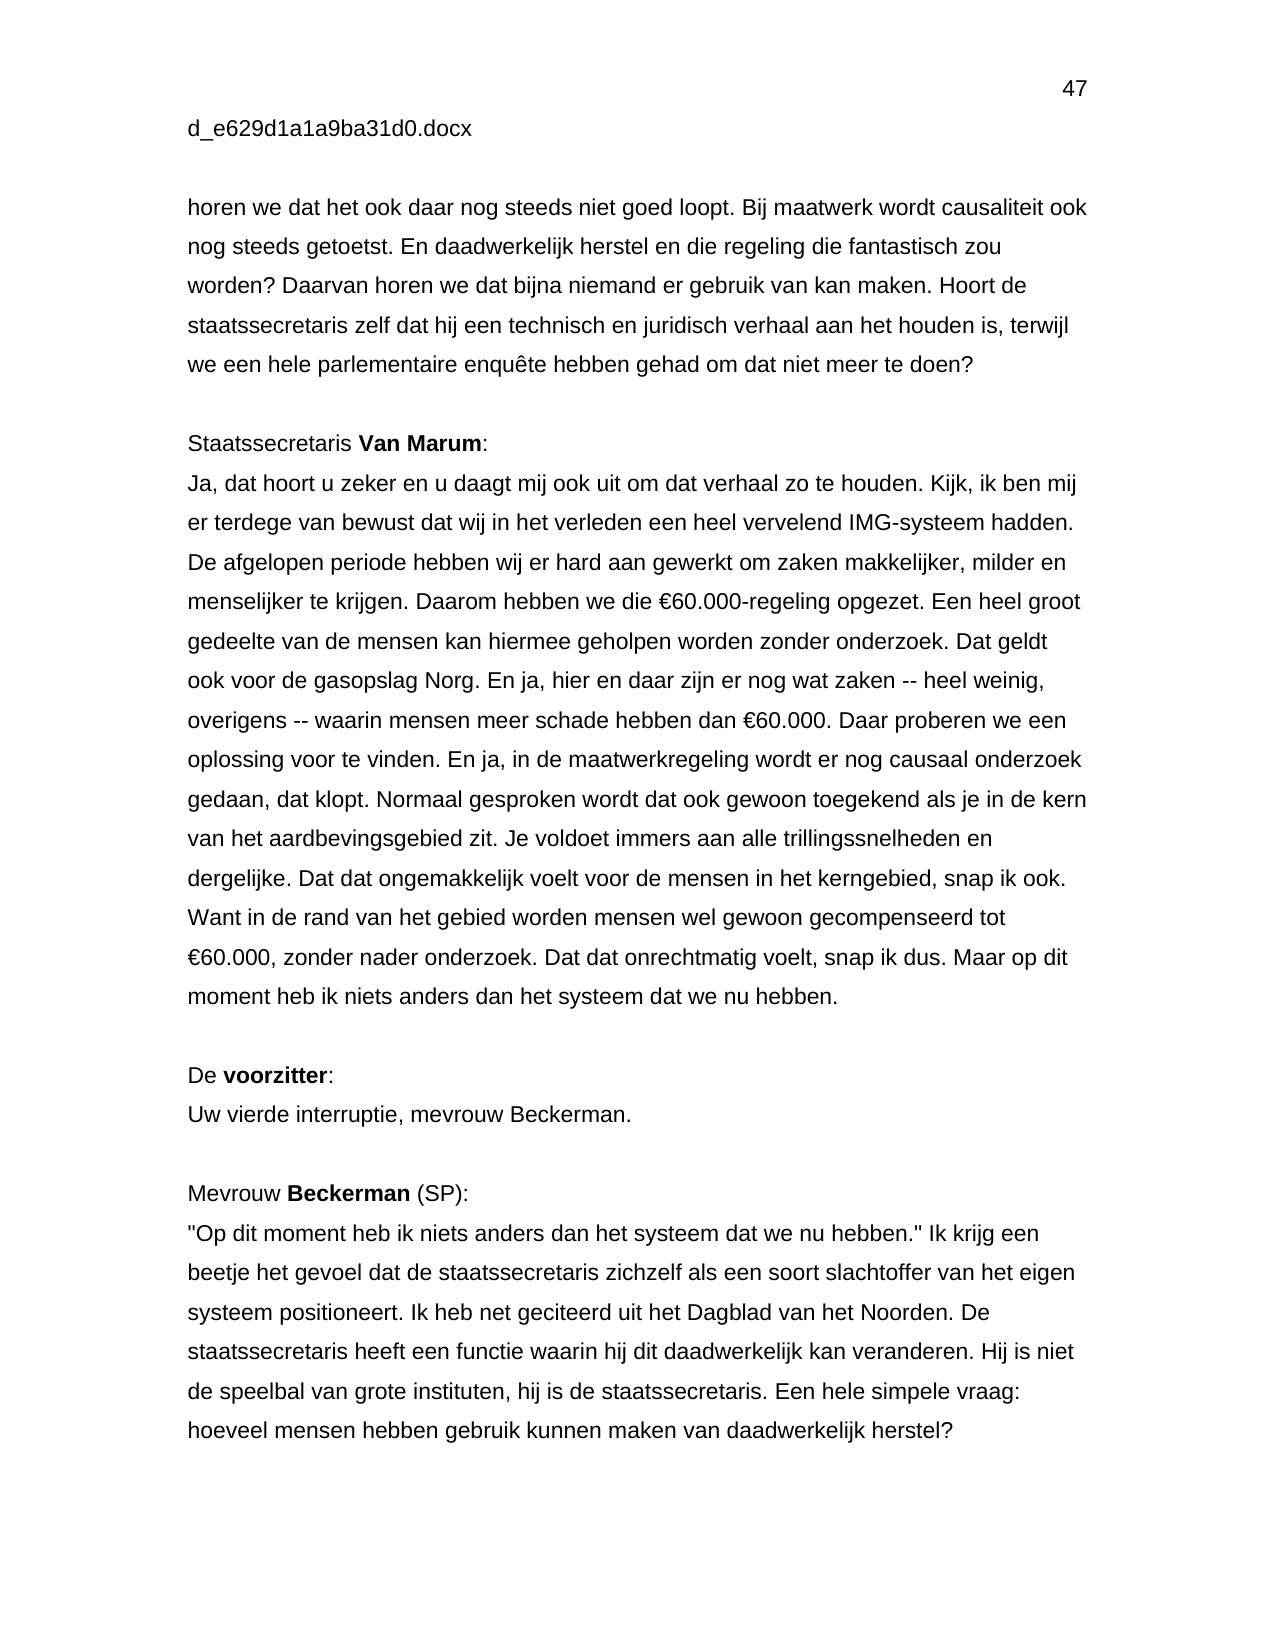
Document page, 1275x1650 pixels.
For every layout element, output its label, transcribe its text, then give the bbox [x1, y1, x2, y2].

text Staatssecretaris Van Marum: [187, 430, 1087, 457]
text Uw vierde interruptie, mevrouw Beckerman. [187, 1101, 1087, 1128]
text De voorzitter: [187, 1062, 1087, 1088]
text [187, 193, 1087, 378]
text "Op dit moment heb ik niets anders dan het systeem dat we nu hebben." Ik krijg een beetje het gevoel dat de staatssecretaris zichzelf als een soort slachtoffer van het eigen systeem positioneert. Ik heb net geciteerd uit het Dagblad van het Noorden. De staatssecretaris heeft een functie waarin hij dit daadwerkelijk kan veranderen. Hij is niet de speelbal van grote instituten, hij is de staatssecretaris. Een hele simpele vraag: hoeveel mensen hebben gebruik kunnen maken van daadwerkelijk herstel? [187, 1220, 1087, 1444]
text Mevrouw Beckerman (SP): [187, 1180, 1087, 1207]
text Ja, dat hoort u zeker en u daagt mij ook uit om dat verhaal zo te houden. Kijk, ik ben mij er terdege van bewust dat wij in het verleden een heel vervelend IMG-systeem hadden. De afgelopen periode hebben wij er hard aan gewerkt om zaken makkelijker, milder en menselijker te krijgen. Daarom hebben we die €60.000-regeling opgezet. Een heel groot gedeelte van de mensen kan hiermee geholpen worden zonder onderzoek. Dat geldt ook voor de gasopslag Norg. En ja, hier en daar zijn er nog wat zaken -- heel weinig, overigens -- waarin mensen meer schade hebben dan €60.000. Daar proberen we een oplossing voor te vinden. En ja, in de maatwerkregeling wordt er nog causaal onderzoek gedaan, dat klopt. Normaal gesproken wordt dat ook gewoon toegekend als je in de kern van het aardbevingsgebied zit. Je voldoet immers aan alle trillingssnelheden en dergelijke. Dat dat ongemakkelijk voelt voor de mensen in het kerngebied, snap ik ook. Want in de rand van het gebied worden mensen wel gewoon gecompenseerd tot €60.000, zonder nader onderzoek. Dat dat onrechtmatig voelt, snap ik dus. Maar op dit moment heb ik niets anders dan het systeem dat we nu hebben. [187, 470, 1087, 1009]
